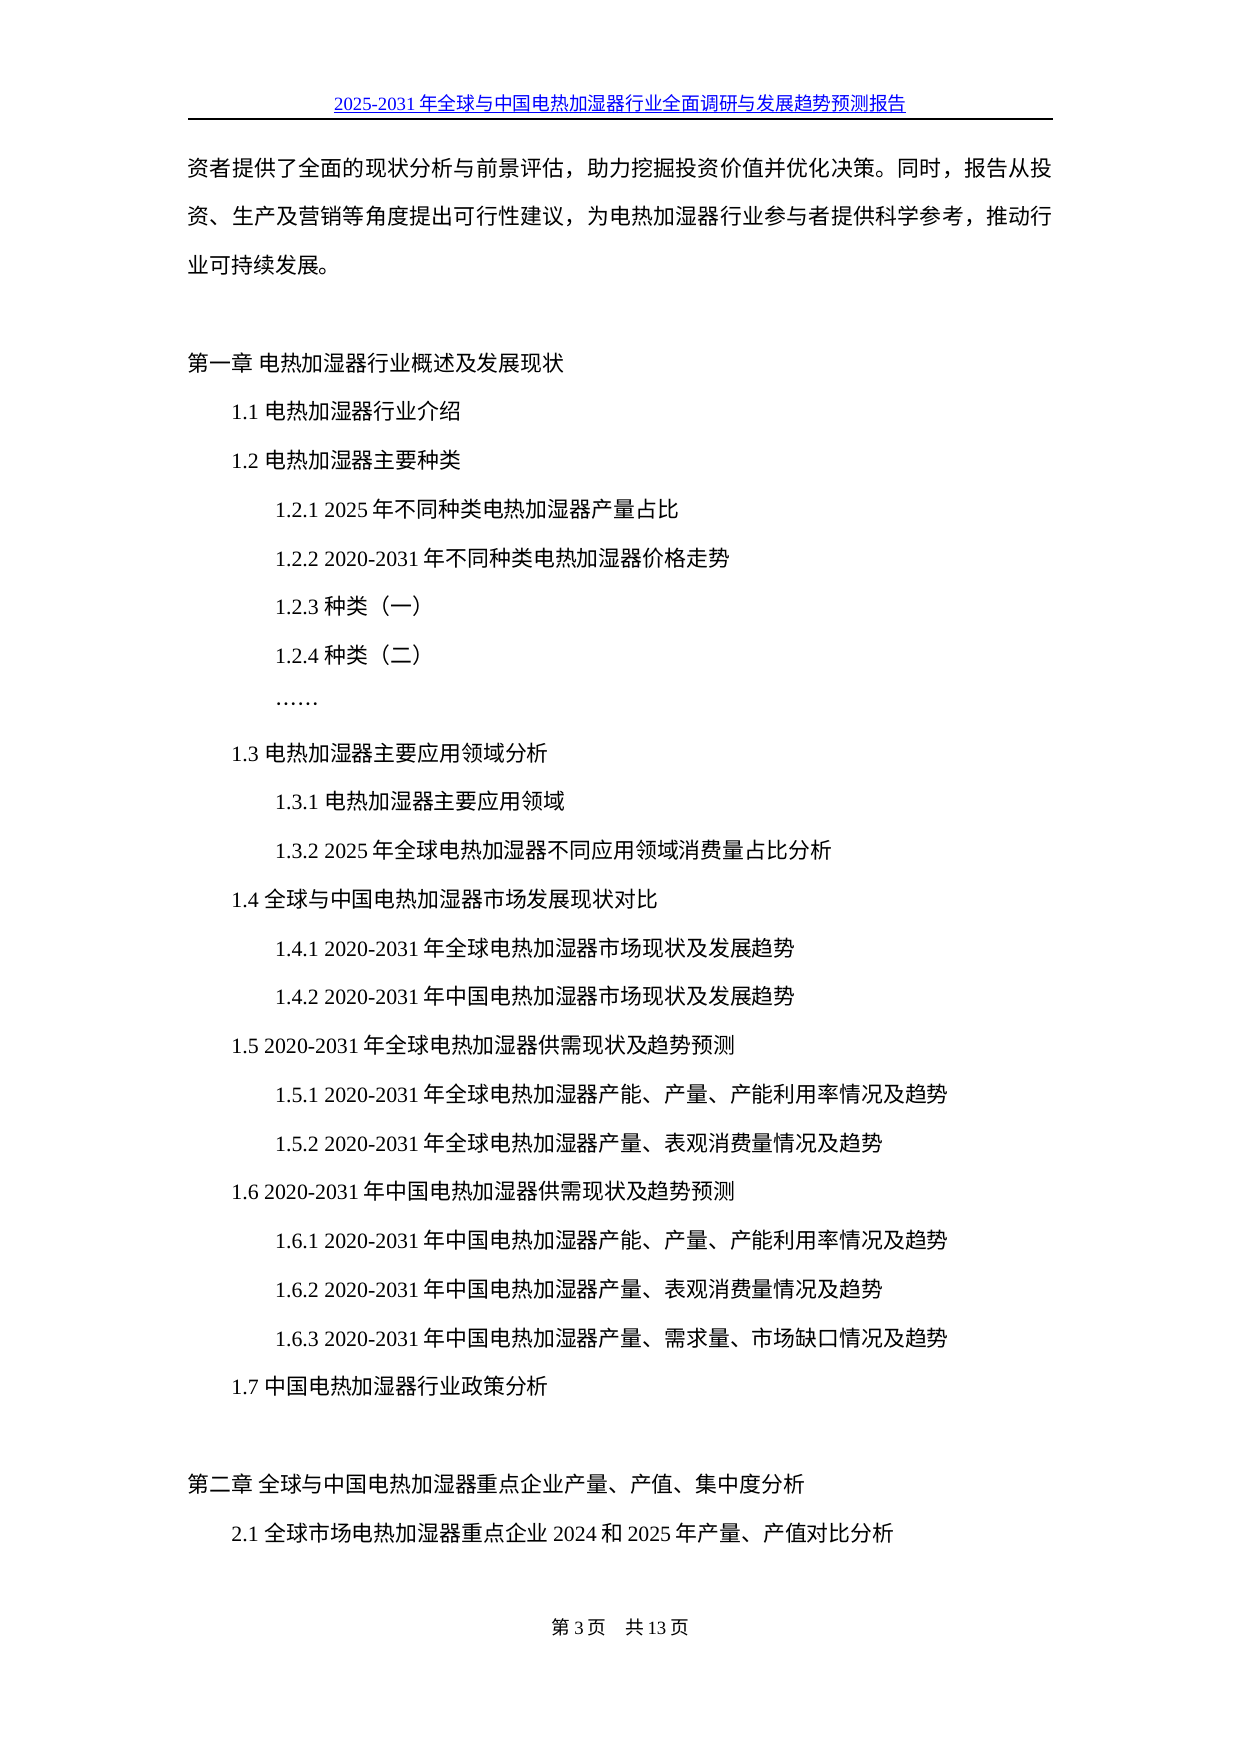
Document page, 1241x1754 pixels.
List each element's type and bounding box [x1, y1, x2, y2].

text [187, 150, 1053, 1548]
